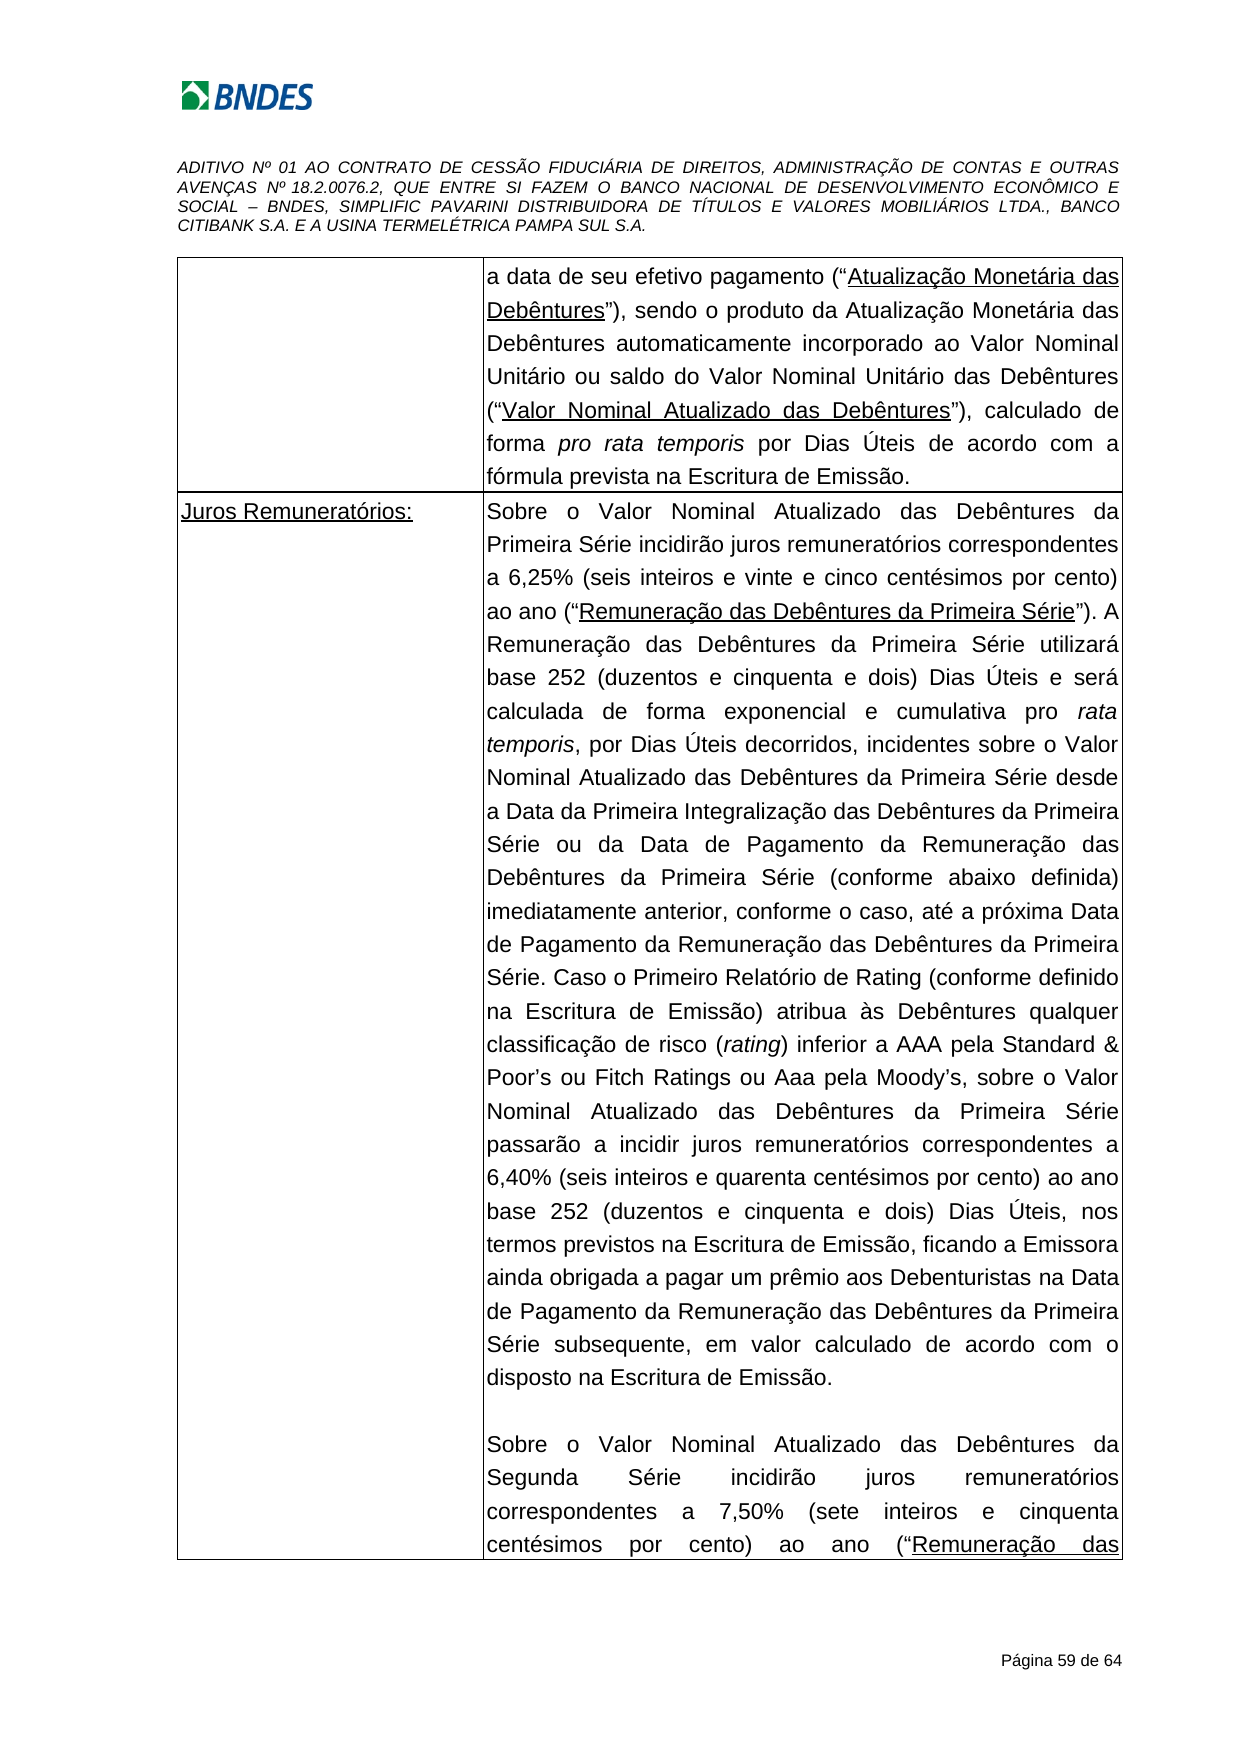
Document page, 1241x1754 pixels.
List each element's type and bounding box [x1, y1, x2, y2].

table_cell [484, 258, 1122, 491]
table_cell [178, 258, 483, 491]
table_cell [178, 493, 483, 1559]
table_cell [484, 493, 1122, 1559]
picture [182, 81, 313, 110]
